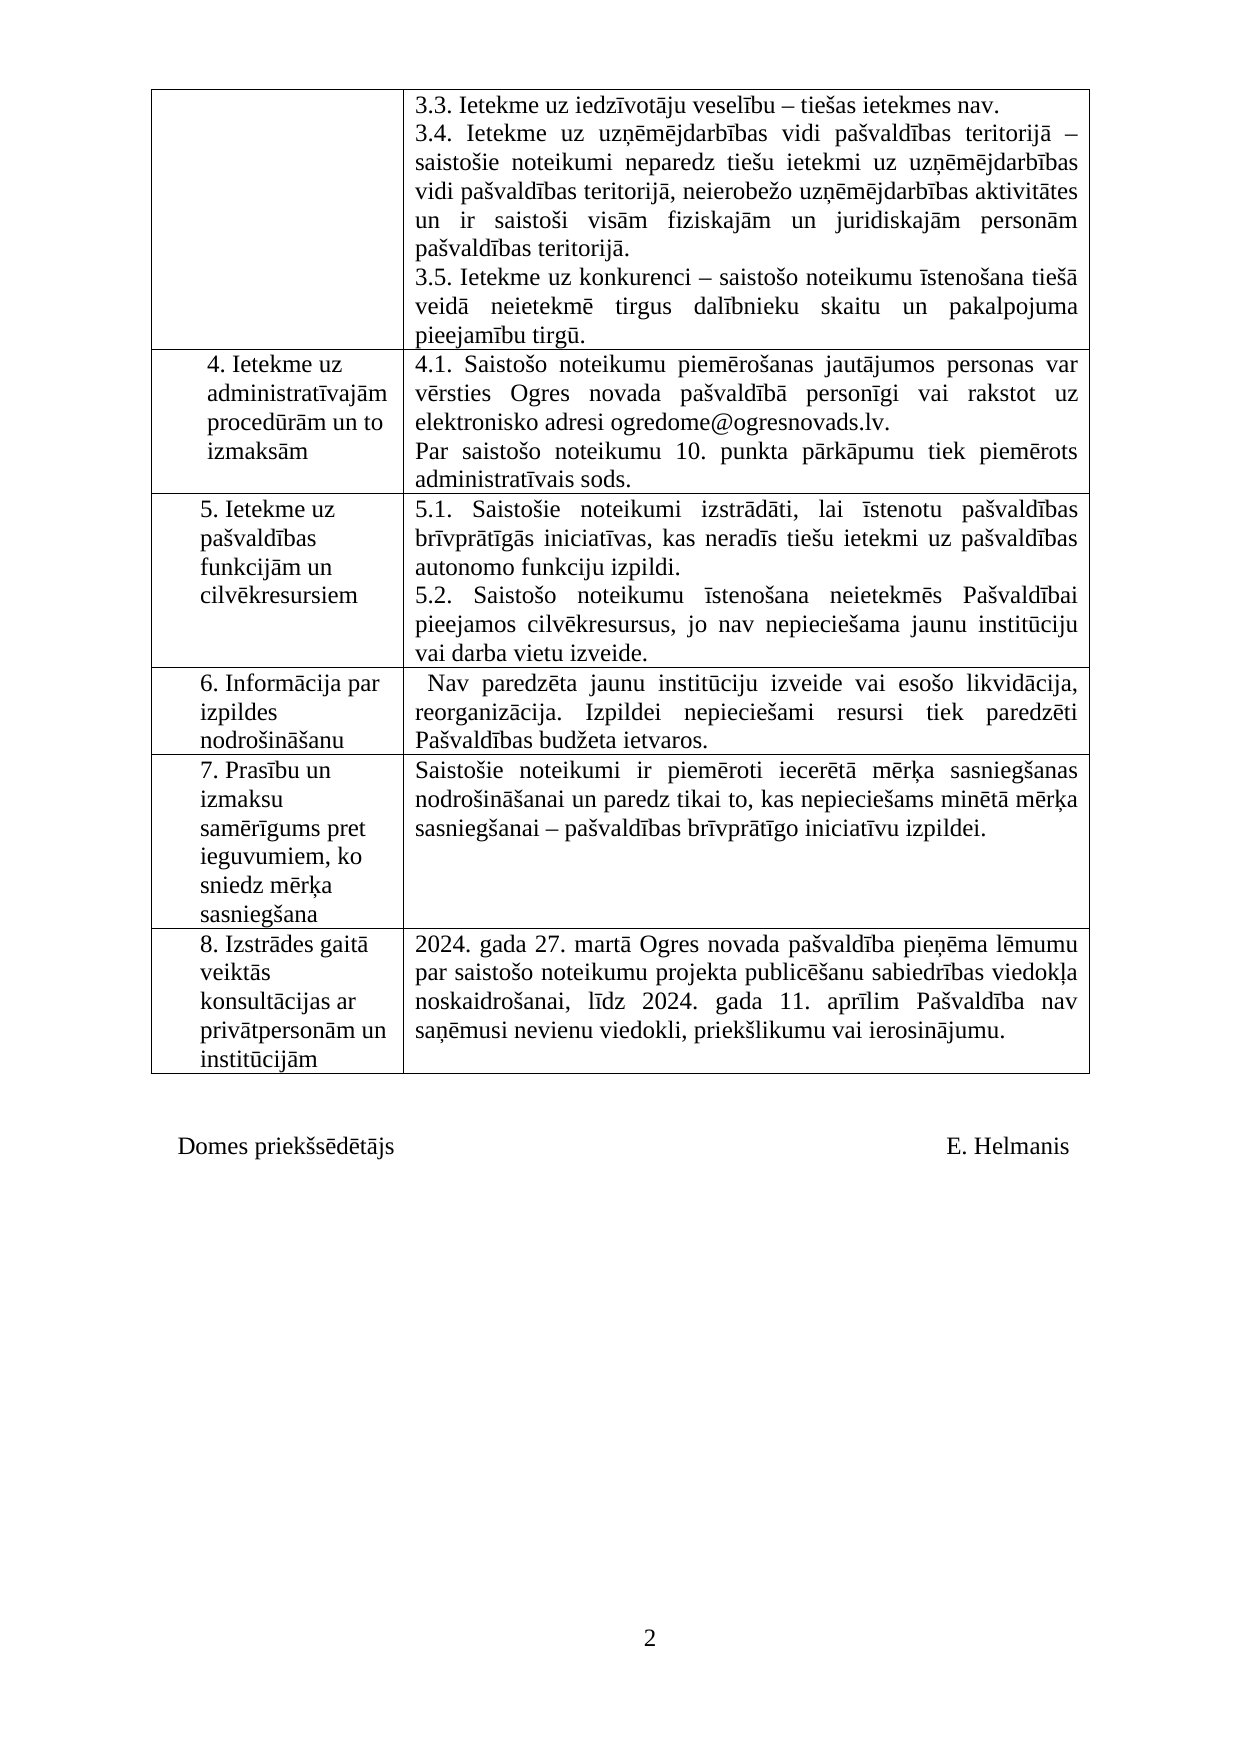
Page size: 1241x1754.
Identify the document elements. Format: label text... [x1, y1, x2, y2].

table_cell 7. Prasību un izmaksu samērīgums pret ieguvumiem, ko sniedz mērķa sasniegšana [152, 755, 403, 928]
text Domes priekšsēdētājs E. Helmanis [177, 1131, 1122, 1160]
table_cell 5. Ietekme uz pašvaldības funkcijām un cilvēkresursiem [152, 494, 403, 667]
table_cell 2024. gada 27. martā Ogres novada pašvaldība pieņēma lēmumu par saistošo noteikumu projekta publicēšanu sabiedrības viedokļa noskaidrošanai, līdz 2024. gada 11. aprīlim Pašvaldība nav saņēmusi nevienu viedokli, priekšlikumu vai ierosinājumu. [404, 929, 1089, 1072]
table_cell [152, 90, 403, 348]
table_cell 5.1. Saistošie noteikumi izstrādāti, lai īstenotu pašvaldības brīvprātīgās iniciatīvas, kas neradīs tiešu ietekmi uz pašvaldības autonomo funkciju izpildi. 5.2. Saistošo noteikumu īstenošana neietekmēs Pašvaldībai pieejamos cilvēkresursus, jo nav nepieciešama jaunu institūciju vai darba vietu izveide. [404, 494, 1089, 667]
table_cell 4. Ietekme uz administratīvajām procedūrām un to izmaksām [152, 350, 403, 493]
table_cell 4.1. Saistošo noteikumu piemērošanas jautājumos personas var vērsties Ogres novada pašvaldībā personīgi vai rakstot uz elektronisko adresi ogredome@ogresnovads.lv. Par saistošo noteikumu 10. punkta pārkāpumu tiek piemērots administratīvais sods. [404, 350, 1089, 493]
table_cell 3.3. Ietekme uz iedzīvotāju veselību – tiešas ietekmes nav. 3.4. Ietekme uz uzņēmējdarbības vidi pašvaldības teritorijā – saistošie noteikumi neparedz tiešu ietekmi uz uzņēmējdarbības vidi pašvaldības teritorijā, neierobežo uzņēmējdarbības aktivitātes un ir saistoši visām fiziskajām un juridiskajām personām pašvaldības teritorijā. 3.5. Ietekme uz konkurenci – saistošo noteikumu īstenošana tiešā veidā neietekmē tirgus dalībnieku skaitu un pakalpojuma pieejamību tirgū. [404, 90, 1089, 348]
table_cell 6. Informācija par izpildes nodrošināšanu [152, 668, 403, 754]
table_cell Saistošie noteikumi ir piemēroti iecerētā mērķa sasniegšanas nodrošināšanai un paredz tikai to, kas nepieciešams minētā mērķa sasniegšanai – pašvaldības brīvprātīgo iniciatīvu izpildei. [404, 755, 1089, 928]
table_cell Nav paredzēta jaunu institūciju izveide vai esošo likvidācija, reorganizācija. Izpildei nepieciešami resursi tiek paredzēti Pašvaldības budžeta ietvaros. [404, 668, 1089, 754]
table_cell 8. Izstrādes gaitā veiktās konsultācijas ar privātpersonām un institūcijām [152, 929, 403, 1072]
